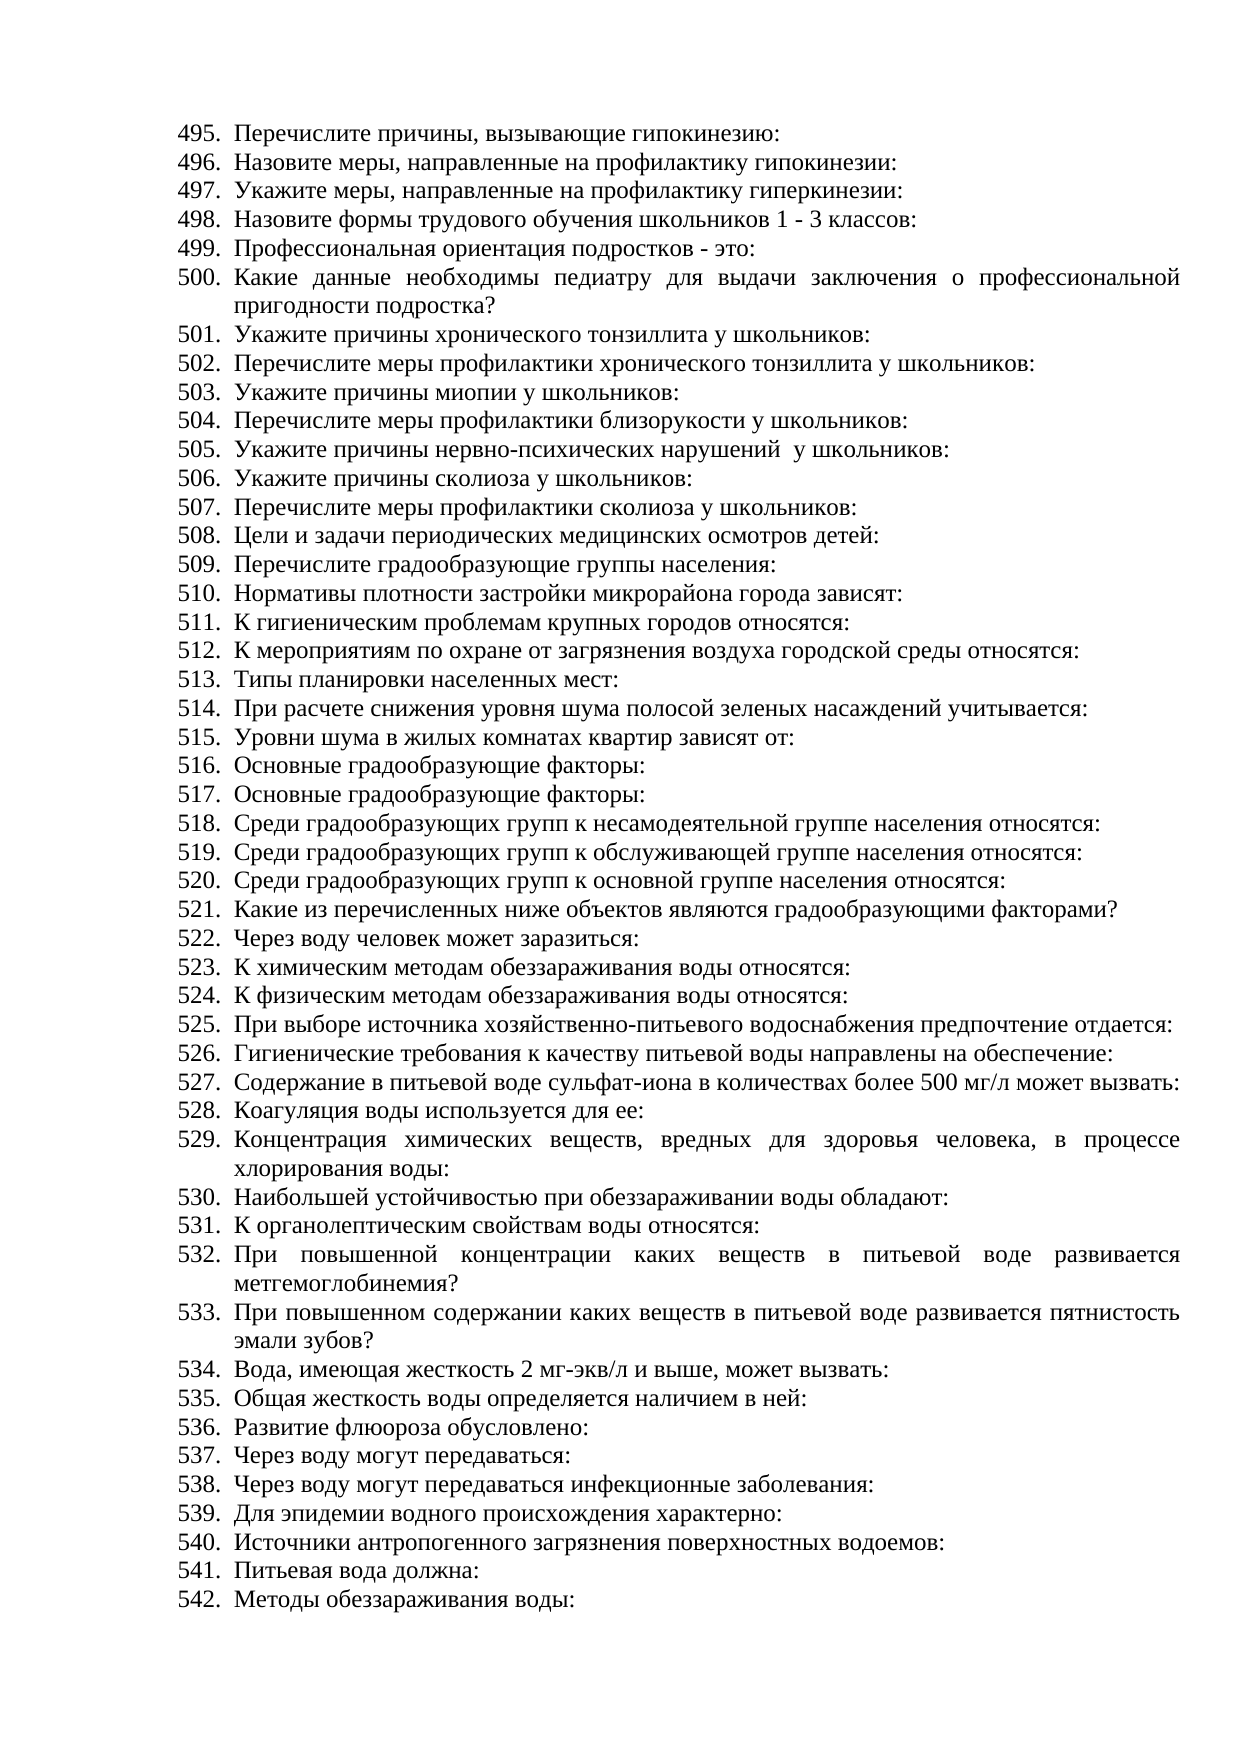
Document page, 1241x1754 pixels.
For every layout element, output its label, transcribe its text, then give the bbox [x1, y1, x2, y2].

list Нормативы плотности застройки микрорайона города зависят: [177, 578, 1181, 607]
list При расчете снижения уровня шума полосой зеленых насаждений учитывается: [177, 693, 1181, 722]
list Перечислите меры профилактики сколиоза у школьников: [177, 492, 1181, 521]
list Перечислите меры профилактики близорукости у школьников: [177, 406, 1181, 434]
list Уровни шума в жилых комнатах квартир зависят от: [177, 722, 1181, 751]
list Общая жесткость воды определяется наличием в ней: [177, 1383, 1181, 1412]
list Среди градообразующих групп к основной группе населения относятся: [177, 866, 1181, 894]
list К гигиеническим проблемам крупных городов относятся: [177, 607, 1181, 636]
list Содержание в питьевой воде сульфат-иона в количествах более 500 мг/л может вызвать: [177, 1067, 1181, 1096]
list Какие данные необходимы педиатру для выдачи заключения о профессиональной пригодности подростка? [177, 262, 1181, 319]
list Источники антропогенного загрязнения поверхностных водоемов: [177, 1527, 1181, 1556]
list Назовите меры, направленные на профилактику гипокинезии: [177, 147, 1181, 176]
list Укажите причины хронического тонзиллита у школьников: [177, 319, 1181, 348]
list Среди градообразующих групп к обслуживающей группе населения относятся: [177, 837, 1181, 866]
list При повышенном содержании каких веществ в питьевой воде развивается пятнистость эмали зубов? [177, 1297, 1181, 1354]
list Укажите причины миопии у школьников: [177, 377, 1181, 406]
list Методы обеззараживания воды: [177, 1584, 1181, 1613]
list Какие из перечисленных ниже объектов являются градообразующими факторами? [177, 894, 1181, 923]
list Основные градообразующие факторы: [177, 751, 1181, 779]
list Концентрация химических веществ, вредных для здоровья человека, в процессе хлорирования воды: [177, 1124, 1181, 1182]
list Перечислите меры профилактики хронического тонзиллита у школьников: [177, 348, 1181, 377]
list Назовите формы трудового обучения школьников 1 - 3 классов: [177, 204, 1181, 233]
list Среди градообразующих групп к несамодеятельной группе населения относятся: [177, 808, 1181, 837]
list Наибольшей устойчивостью при обеззараживании воды обладают: [177, 1182, 1181, 1211]
list Развитие флюороза обусловлено: [177, 1412, 1181, 1441]
list При повышенной концентрации каких веществ в питьевой воде развивается метгемоглобинемия? [177, 1239, 1181, 1297]
list Коагуляция воды используется для ее: [177, 1096, 1181, 1124]
list К мероприятиям по охране от загрязнения воздуха городской среды относятся: [177, 636, 1181, 664]
list К химическим методам обеззараживания воды относятся: [177, 952, 1181, 981]
list Перечислите причины, вызывающие гипокинезию: [177, 118, 1181, 147]
list Укажите меры, направленные на профилактику гиперкинезии: [177, 176, 1181, 204]
list К органолептическим свойствам воды относятся: [177, 1211, 1181, 1239]
list Через воду человек может заразиться: [177, 923, 1181, 952]
list Гигиенические требования к качеству питьевой воды направлены на обеспечение: [177, 1038, 1181, 1067]
list Перечислите градообразующие группы населения: [177, 549, 1181, 578]
list Через воду могут передаваться инфекционные заболевания: [177, 1469, 1181, 1498]
list Укажите причины нервно-психических нарушений у школьников: [177, 434, 1181, 463]
list Цели и задачи периодических медицинских осмотров детей: [177, 521, 1181, 549]
list При выборе источника хозяйственно-питьевого водоснабжения предпочтение отдается: [177, 1009, 1181, 1038]
list Вода, имеющая жесткость 2 мг-экв/л и выше, может вызвать: [177, 1354, 1181, 1383]
list Через воду могут передаваться: [177, 1441, 1181, 1469]
list К физическим методам обеззараживания воды относятся: [177, 981, 1181, 1009]
list Укажите причины сколиоза у школьников: [177, 463, 1181, 492]
list Основные градообразующие факторы: [177, 779, 1181, 808]
list Типы планировки населенных мест: [177, 664, 1181, 693]
list Питьевая вода должна: [177, 1556, 1181, 1584]
list Профессиональная ориентация подростков - это: [177, 233, 1181, 262]
list Для эпидемии водного происхождения характерно: [177, 1498, 1181, 1527]
